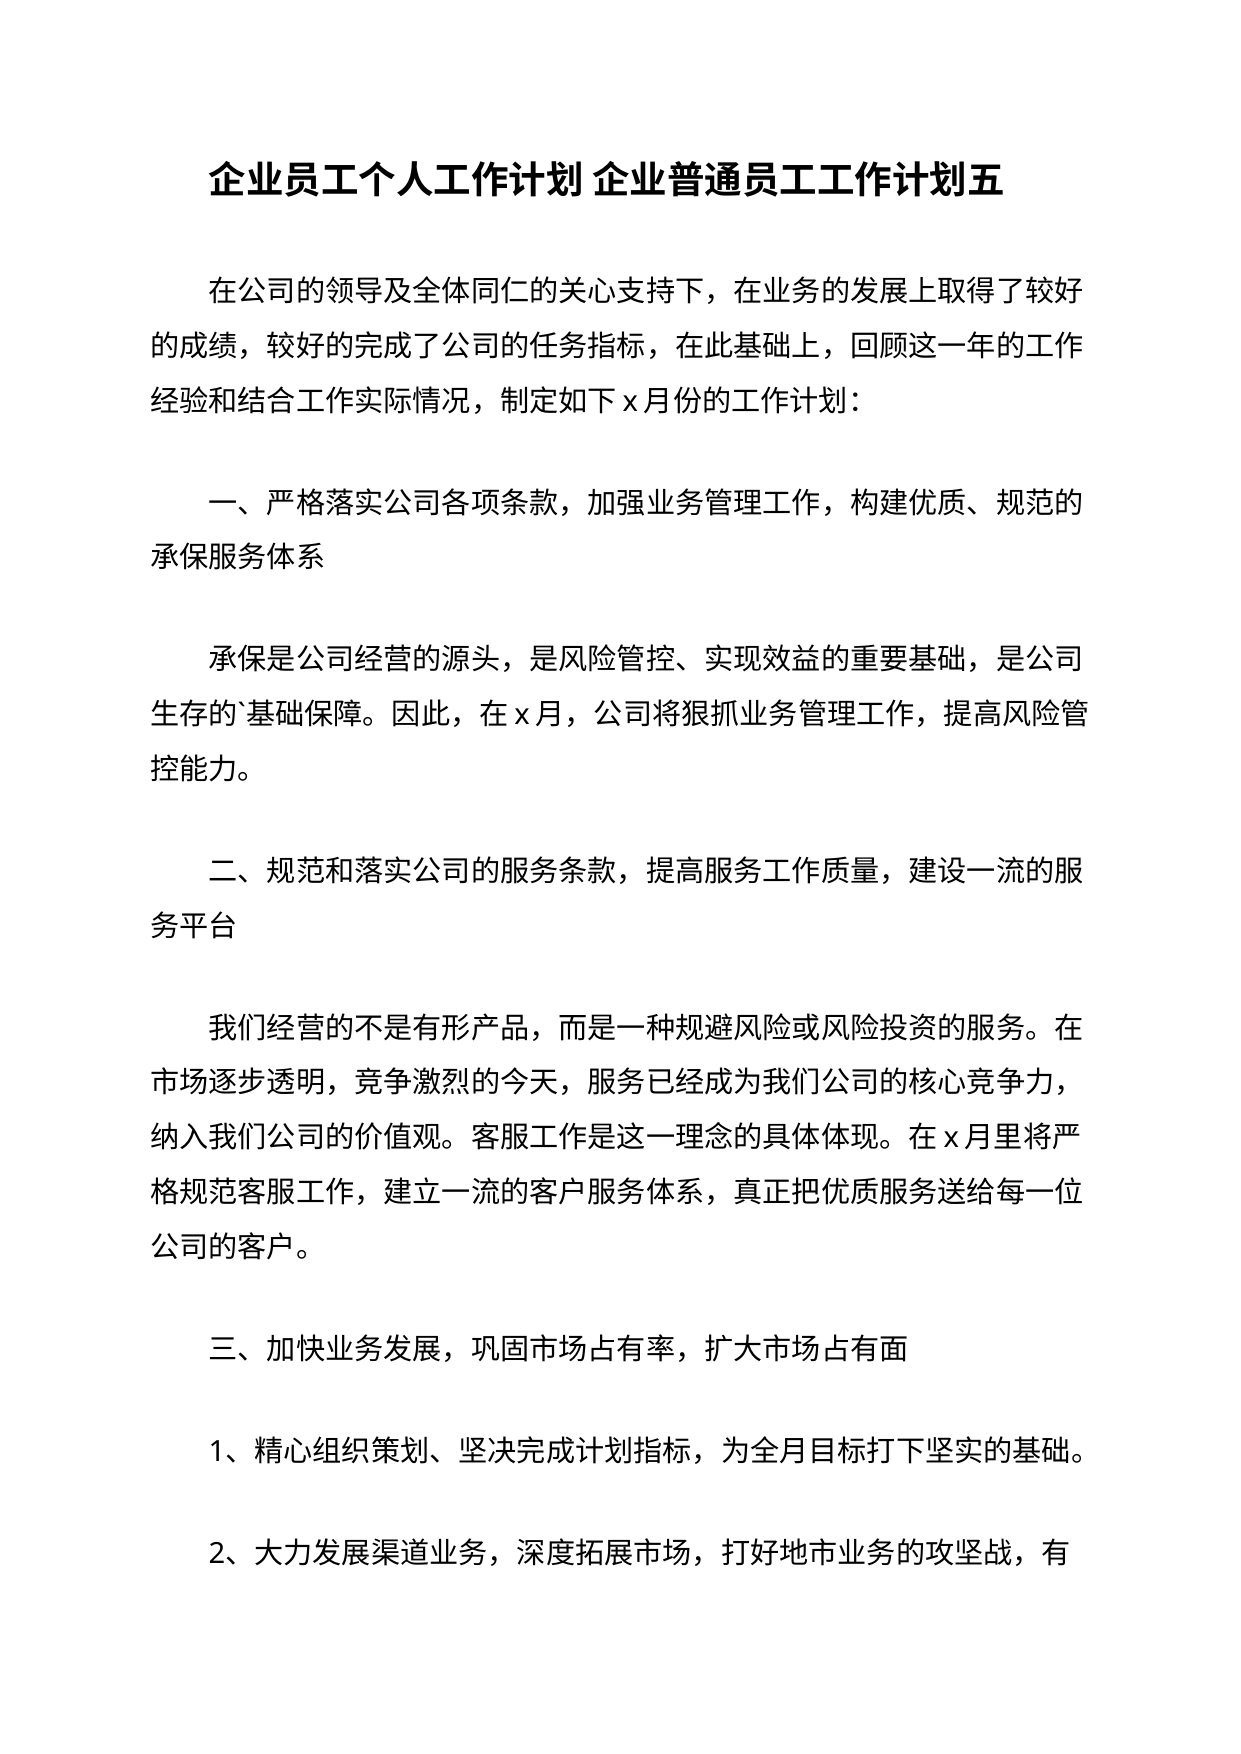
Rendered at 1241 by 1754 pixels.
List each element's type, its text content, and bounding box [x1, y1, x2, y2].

text 三、加快业务发展，巩固市场占有率，扩大市场占有面 [150, 1326, 1090, 1368]
text 一、严格落实公司各项条款，加强业务管理工作，构建优质、规范的承保服务体系 [150, 479, 1090, 576]
text 1、精心组织策划、坚决完成计划指标，为全月目标打下坚实的基础。 [150, 1427, 1090, 1470]
text 我们经营的不是有形产品，而是一种规避风险或风险投资的服务。在市场逐步透明，竞争激烈的今天，服务已经成为我们公司的核心竞争力，纳入我们公司的价值观。客服工作是这一理念的具体体现。在x月里将严格规范客服工作，建立一流的客户服务体系，真正把优质服务送给每一位公司的客户。 [150, 1004, 1090, 1266]
text 承保是公司经营的源头，是风险管控、实现效益的重要基础，是公司生存的`基础保障。因此，在x月，公司将狠抓业务管理工作，提高风险管控能力。 [150, 636, 1090, 788]
text 企业员工个人工作计划 企业普通员工工作计划五 [150, 150, 1090, 204]
text 在公司的领导及全体同仁的关心支持下，在业务的发展上取得了较好的成绩，较好的完成了公司的任务指标，在此基础上，回顾这一年的工作经验和结合工作实际情况，制定如下x月份的工作计划： [150, 267, 1090, 419]
text 二、规范和落实公司的服务条款，提高服务工作质量，建设一流的服务平台 [150, 847, 1090, 945]
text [150, 1529, 1090, 1572]
